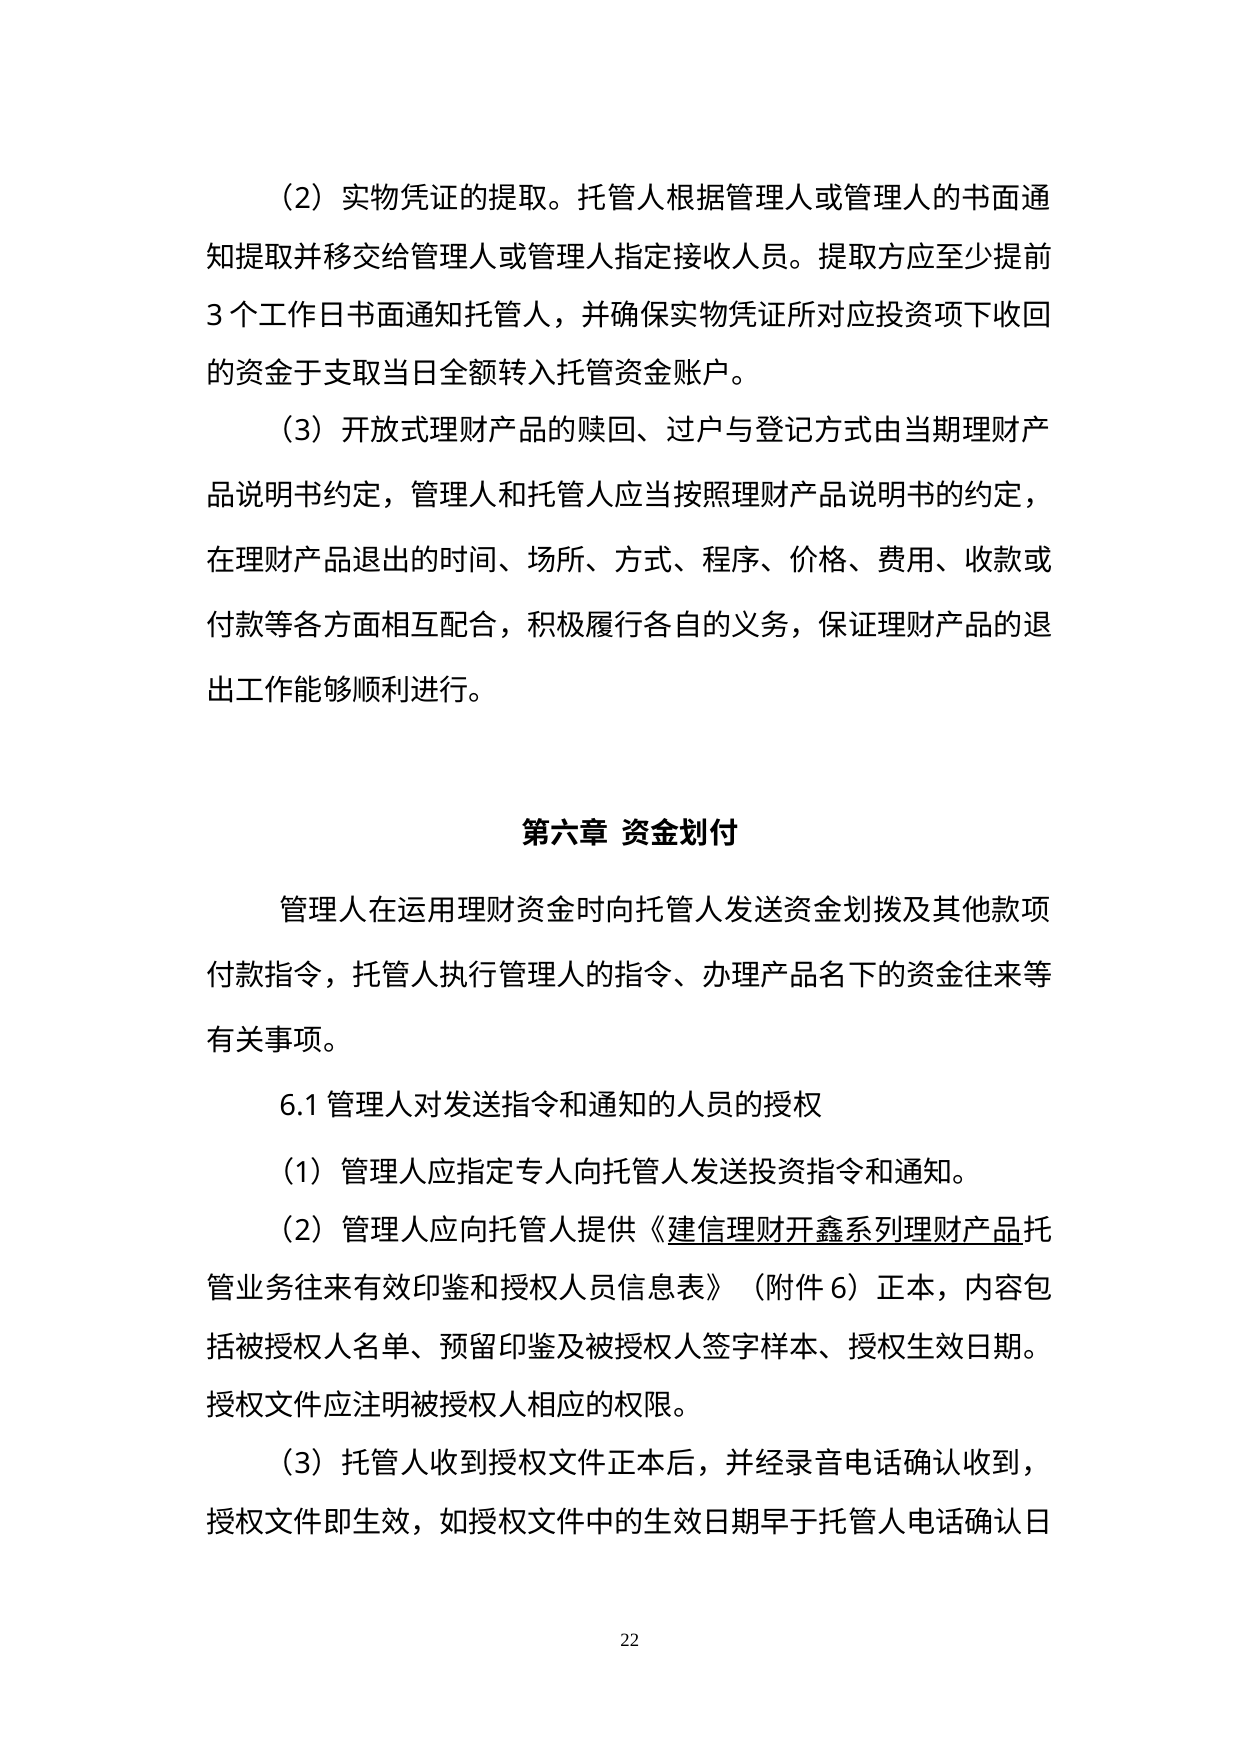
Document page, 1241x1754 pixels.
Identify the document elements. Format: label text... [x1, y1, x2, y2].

subtitle 第六章 资金划付 [206, 798, 1053, 863]
text （1）管理人应指定专人向托管人发送投资指令和通知。 [265, 1135, 1053, 1194]
text 6.1管理人对发送指令和通知的人员的授权 [206, 1070, 1053, 1135]
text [206, 1427, 1053, 1544]
text （2）管理人应向托管人提供《建信理财开鑫系列理财产品托管业务往来有效印鉴和授权人员信息表》（附件6）正本，内容包括被授权人名单、预留印鉴及被授权人签字样本、授权生效日期。授权文件应注明被授权人相应的权限。 [206, 1194, 1053, 1427]
text （2）实物凭证的提取。托管人根据管理人或管理人的书面通知提取并移交给管理人或管理人指定接收人员。提取方应至少提前3个工作日书面通知托管人，并确保实物凭证所对应投资项下收回的资金于支取当日全额转入托管资金账户。 [206, 162, 1053, 395]
text （3）开放式理财产品的赎回、过户与登记方式由当期理财产品说明书约定，管理人和托管人应当按照理财产品说明书的约定，在理财产品退出的时间、场所、方式、程序、价格、费用、收款或付款等各方面相互配合，积极履行各自的义务，保证理财产品的退出工作能够顺利进行。 [206, 395, 1053, 720]
text 管理人在运用理财资金时向托管人发送资金划拨及其他款项付款指令，托管人执行管理人的指令、办理产品名下的资金往来等有关事项。 [206, 875, 1053, 1070]
